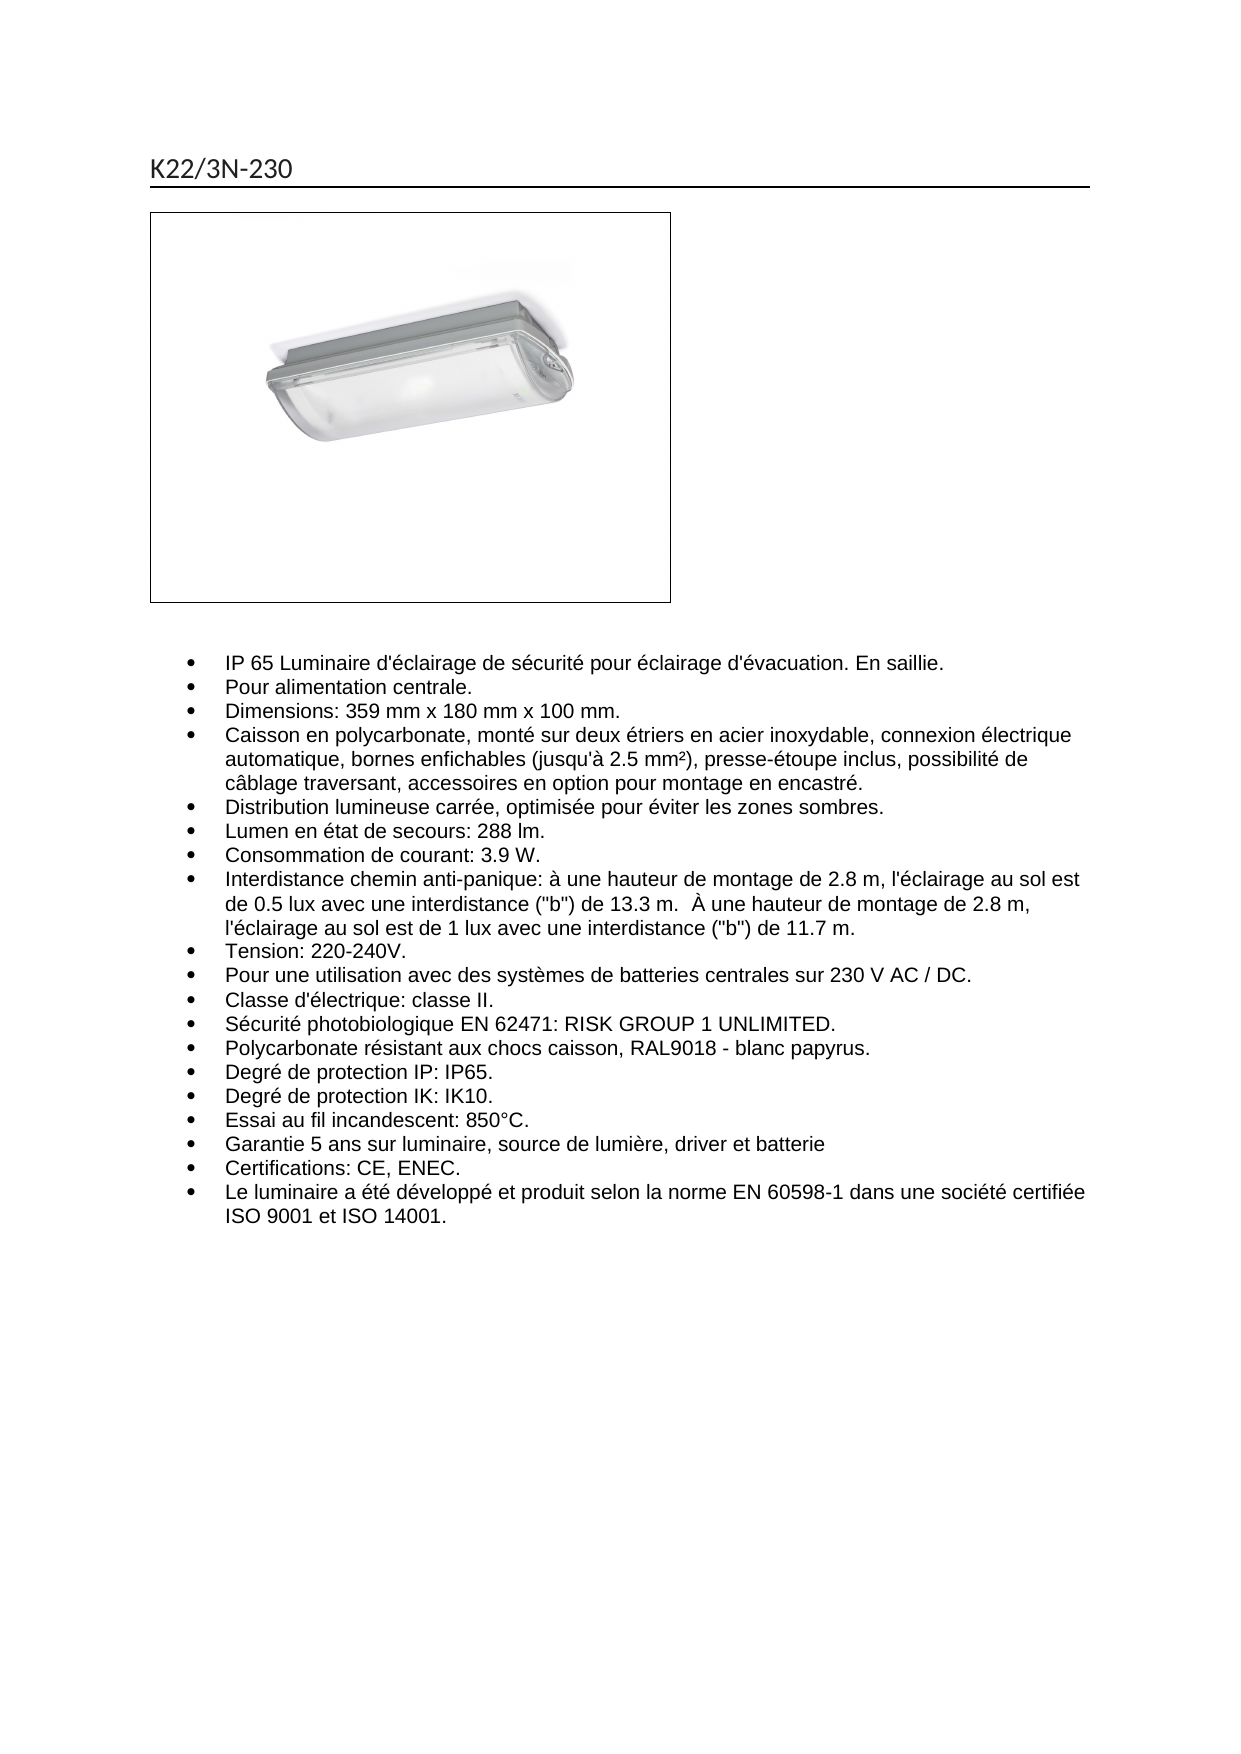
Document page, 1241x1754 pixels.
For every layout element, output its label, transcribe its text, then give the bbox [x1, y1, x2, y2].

list Consommation de courant: 3.9 W. [187, 843, 1090, 867]
list Degré de protection IP: IP65. [187, 1059, 1090, 1084]
text K22/3N-230 [150, 150, 1090, 186]
picture [151, 213, 670, 602]
list Distribution lumineuse carrée, optimisée pour éviter les zones sombres. [187, 795, 1090, 819]
list Sécurité photobiologique EN 62471: RISK GROUP 1 UNLIMITED. [187, 1011, 1090, 1036]
list Essai au fil incandescent: 850°C. [187, 1108, 1090, 1132]
list Classe d'électrique: classe II. [187, 987, 1090, 1011]
list Lumen en état de secours: 288 lm. [187, 819, 1090, 843]
list Pour alimentation centrale. [187, 675, 1090, 699]
list Polycarbonate résistant aux chocs caisson, RAL9018 - blanc papyrus. [187, 1036, 1090, 1059]
list Dimensions: 359 mm x 180 mm x 100 mm. [187, 699, 1090, 723]
list Interdistance chemin anti-panique: à une hauteur de montage de 2.8 m, l'éclairage au sol est de 0.5 lux avec une interdistance ("b") de 13.3 m. À une hauteur de montage de 2.8 m, l'éclairage au sol est de 1 lux avec une interdistance ("b") de 11.7 m. [187, 867, 1090, 939]
list Degré de protection IK: IK10. [187, 1084, 1090, 1108]
list Tension: 220-240V. [187, 939, 1090, 963]
list Le luminaire a été développé et produit selon la norme EN 60598-1 dans une société certifiée ISO 9001 et ISO 14001. [187, 1180, 1090, 1228]
list IP 65 Luminaire d'éclairage de sécurité pour éclairage d'évacuation. En saillie. [187, 651, 1090, 675]
list Certifications: CE, ENEC. [187, 1156, 1090, 1180]
list Garantie 5 ans sur luminaire, source de lumière, driver et batterie [187, 1132, 1090, 1156]
list Caisson en polycarbonate, monté sur deux étriers en acier inoxydable, connexion électrique automatique, bornes enfichables (jusqu'à 2.5 mm²), presse-étoupe inclus, possibilité de câblage traversant, accessoires en option pour montage en encastré. [187, 723, 1090, 795]
list Pour une utilisation avec des systèmes de batteries centrales sur 230 V AC / DC. [187, 963, 1090, 987]
